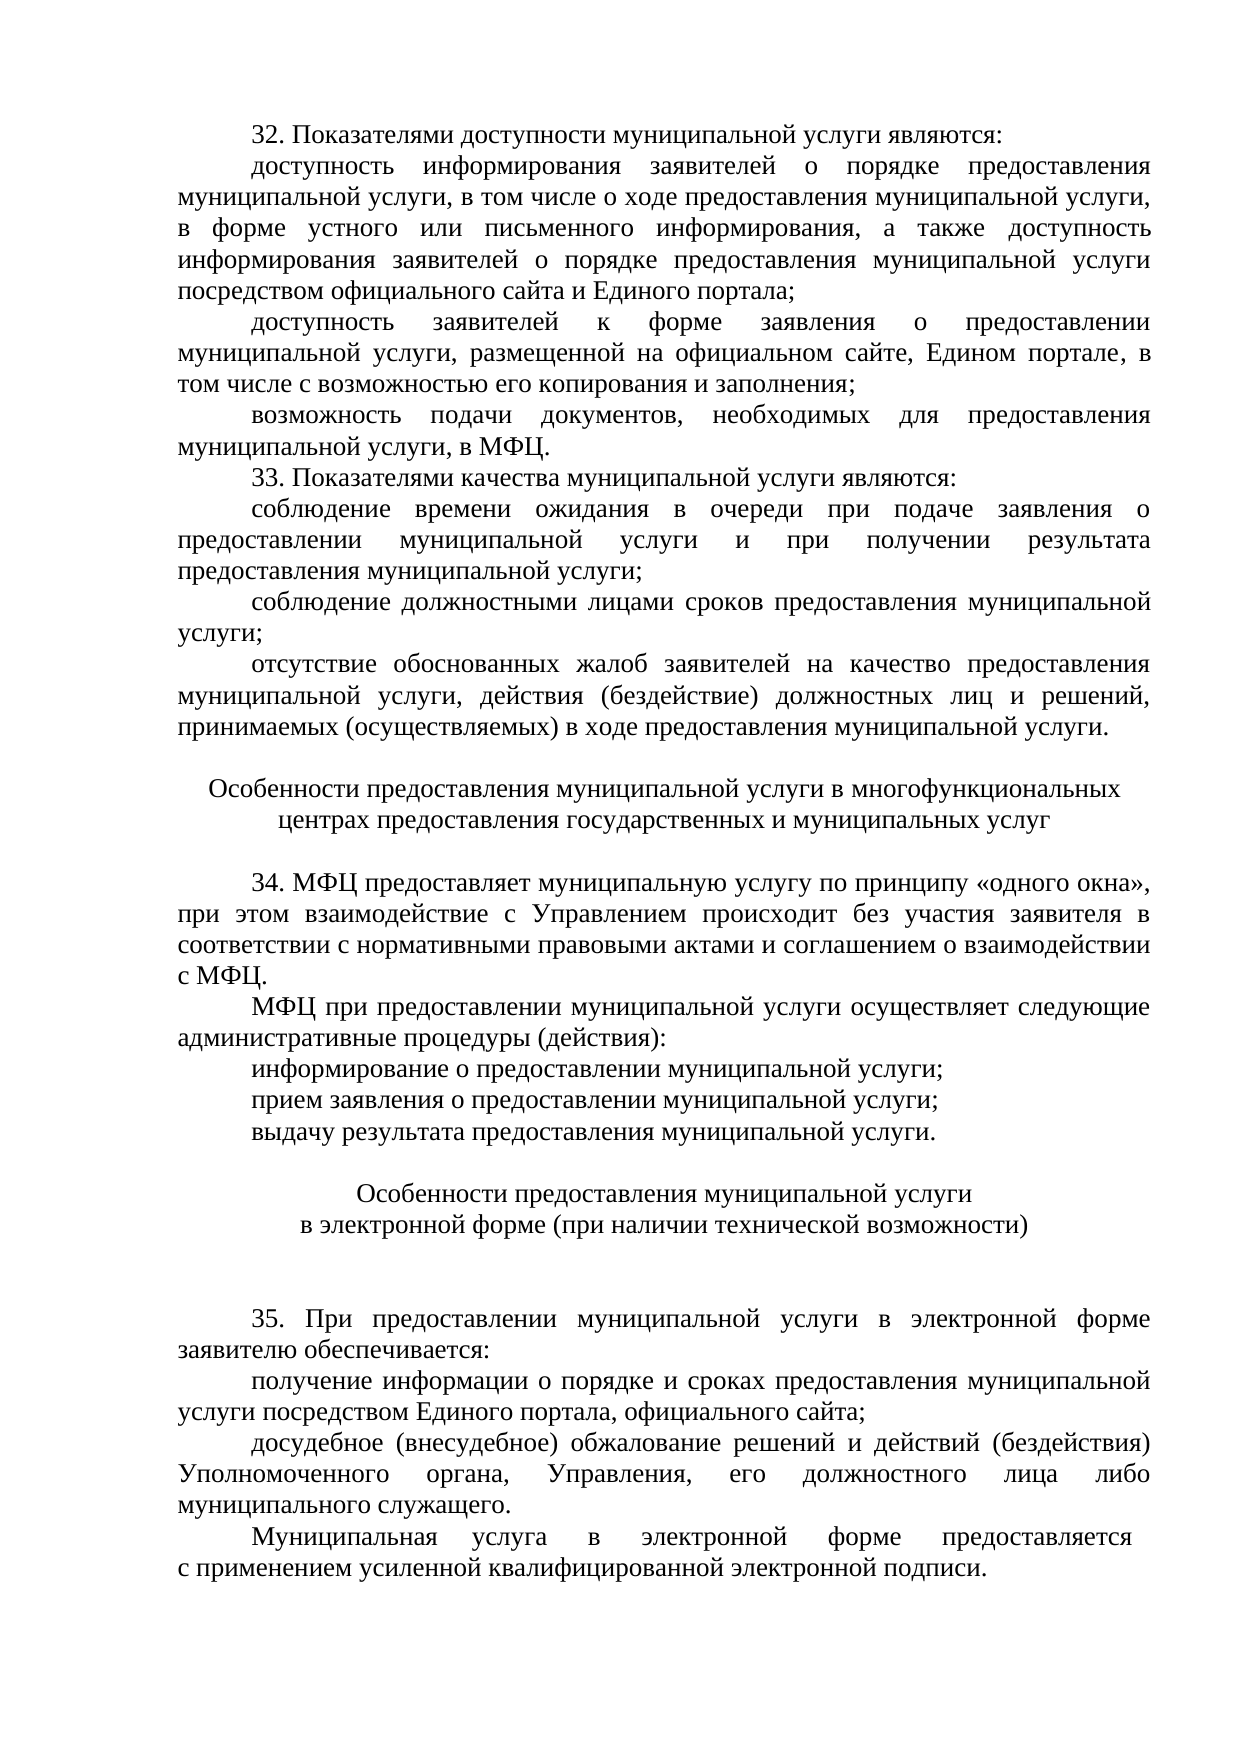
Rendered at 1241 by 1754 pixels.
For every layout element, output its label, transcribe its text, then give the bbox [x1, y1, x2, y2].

text прием заявления о предоставлении муниципальной услуги; [177, 1084, 1152, 1115]
text возможность подачи документов, необходимых для предоставления муниципальной услуги, в МФЦ. [177, 398, 1152, 461]
text соблюдение должностными лицами сроков предоставления муниципальной услуги; [177, 585, 1152, 648]
text информирование о предоставлении муниципальной услуги; [177, 1052, 1152, 1084]
text досудебное (внесудебное) обжалование решений и действий (бездействия) Уполномоченного органа, Управления, его должностного лица либо муниципального служащего. [177, 1426, 1152, 1520]
text Особенности предоставления муниципальной услуги в многофункциональных центрах предоставления государственных и муниципальных услуг [177, 772, 1152, 834]
text доступность заявителей к форме заявления о предоставлении муниципальной услуги, размещенной на официальном сайте, Едином портале, в том числе с возможностью его копирования и заполнения; [177, 305, 1152, 398]
list 35. При предоставлении муниципальной услуги в электронной форме заявителю обеспечивается: [177, 1302, 1152, 1364]
list 32. Показателями доступности муниципальной услуги являются: [177, 118, 1152, 149]
text выдачу результата предоставления муниципальной услуги. [177, 1115, 1152, 1146]
text получение информации о порядке и сроках предоставления муниципальной услуги посредством Единого портала, официального сайта; [177, 1364, 1152, 1426]
text отсутствие обоснованных жалоб заявителей на качество предоставления муниципальной услуги, действия (бездействие) должностных лиц и решений, принимаемых (осуществляемых) в ходе предоставления муниципальной услуги. [177, 648, 1152, 741]
text соблюдение времени ожидания в очереди при подаче заявления о предоставлении муниципальной услуги и при получении результата предоставления муниципальной услуги; [177, 492, 1152, 585]
text 34. МФЦ предоставляет муниципальную услугу по принципу «одного окна», при этом взаимодействие с Управлением происходит без участия заявителя в соответствии с нормативными правовыми актами и соглашением о взаимодействии с МФЦ. [177, 866, 1152, 990]
text МФЦ при предоставлении муниципальной услуги осуществляет следующие административные процедуры (действия): [177, 990, 1152, 1052]
text Особенности предоставления муниципальной услуги [177, 1177, 1152, 1208]
text в электронной форме (при наличии технической возможности) [177, 1208, 1152, 1239]
text Муниципальная услуга в электронной форме предоставляется с применением усиленной квалифицированной электронной подписи. [177, 1520, 1152, 1582]
text 33. Показателями качества муниципальной услуги являются: [177, 461, 1152, 492]
text доступность информирования заявителей о порядке предоставления муниципальной услуги, в том числе о ходе предоставления муниципальной услуги, в форме устного или письменного информирования, а также доступность информирования заявителей о порядке предоставления муниципальной услуги посредством официального сайта и Единого портала; [177, 149, 1152, 305]
